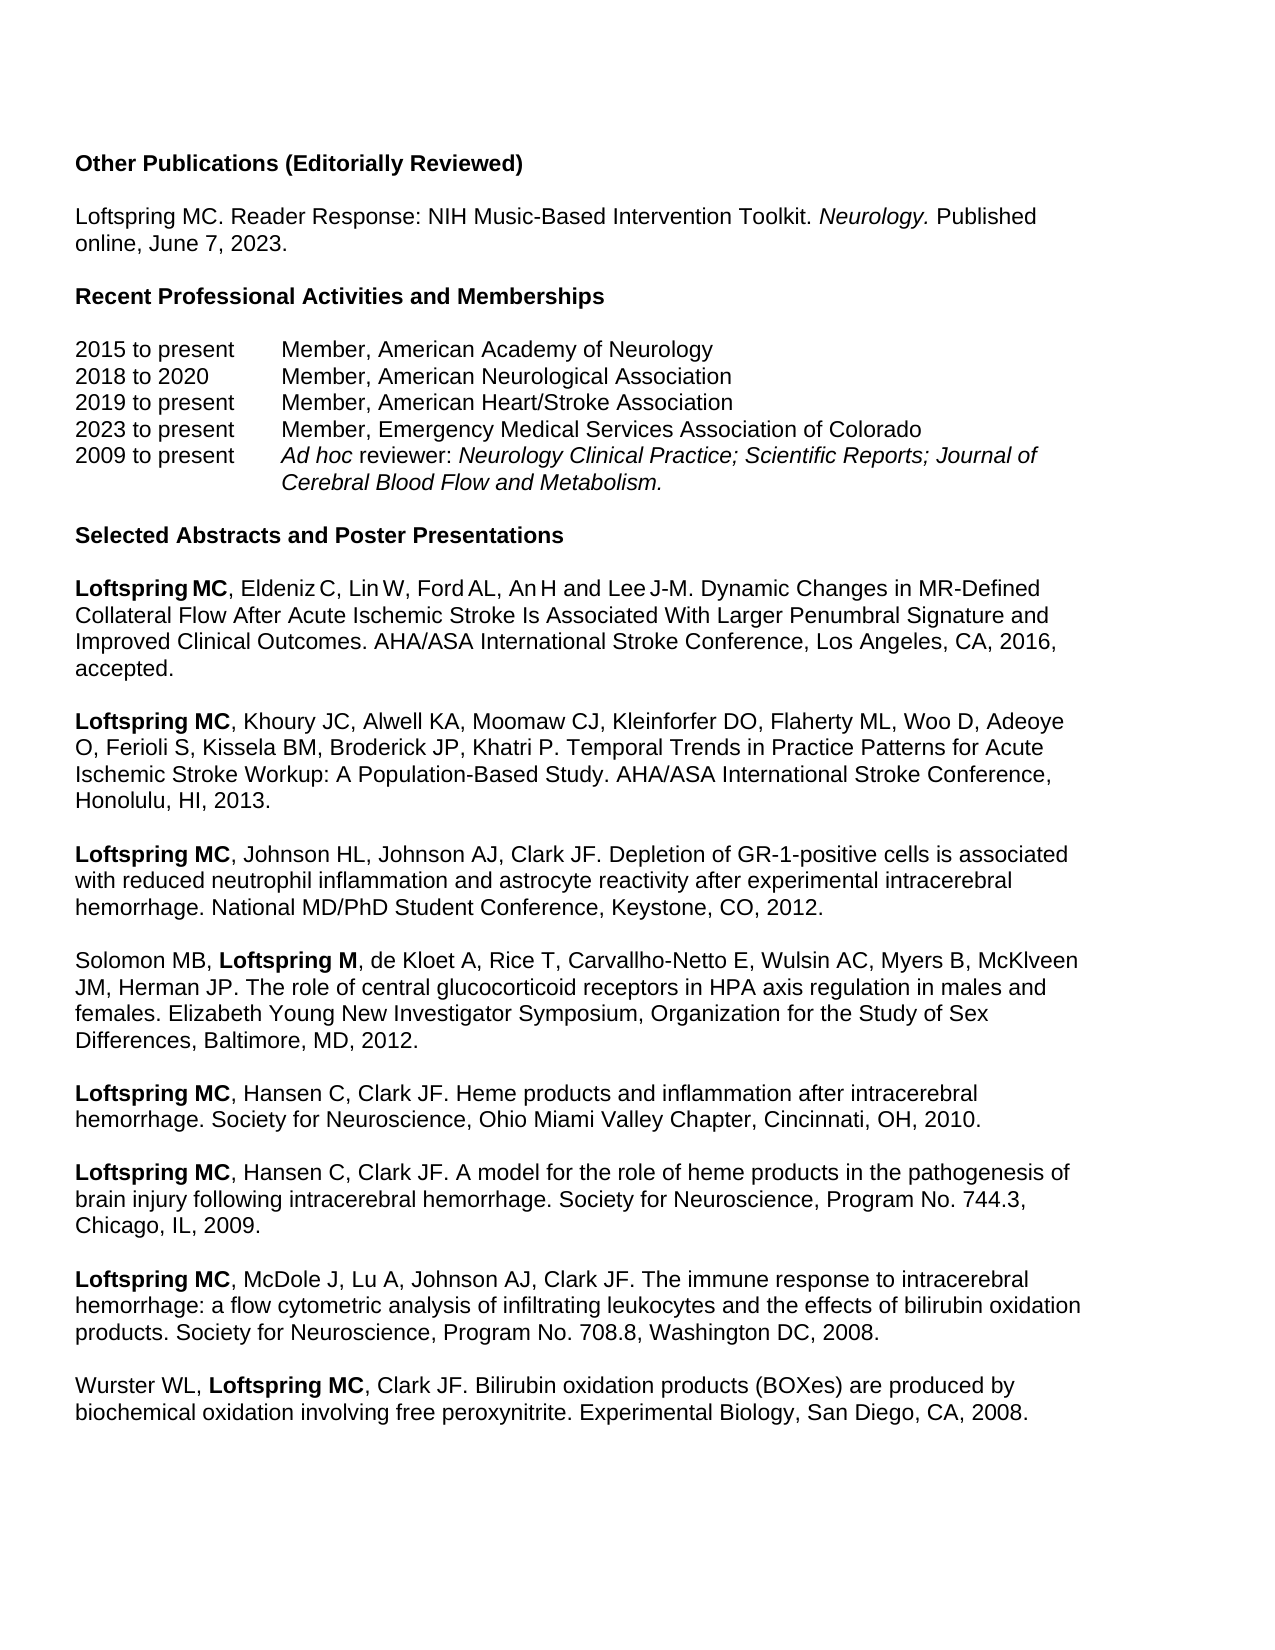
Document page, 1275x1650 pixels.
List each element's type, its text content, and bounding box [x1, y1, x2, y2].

text Loftspring MC, Hansen C, Clark JF. Heme products and inflammation after intracerebral hemorrhage. Society for Neuroscience, Ohio Miami Valley Chapter, Cincinnati, OH, 2010. [75, 1079, 1087, 1133]
text 2015 to present Member, American Academy of Neurology [75, 336, 1087, 362]
text Wurster WL, Loftspring MC, Clark JF. Bilirubin oxidation products (BOXes) are produced by biochemical oxidation involving free peroxynitrite. Experimental Biology, San Diego, CA, 2008. [75, 1372, 1087, 1425]
text Recent Professional Activities and Memberships [75, 283, 1087, 309]
text 2019 to present Member, American Heart/Stroke Association [75, 389, 1087, 416]
text Other Publications (Editorially Reviewed) [75, 150, 1087, 177]
text 2009 to present Ad hoc reviewer: Neurology Clinical Practice; Scientific Reports; Journal of Cerebral Blood Flow and Metabolism. [75, 442, 1087, 495]
text Loftspring MC, Johnson HL, Johnson AJ, Clark JF. Depletion of GR-1-positive cells is associated with reduced neutrophil inflammation and astrocyte reactivity after experimental intracerebral hemorrhage. National MD/PhD Student Conference, Keystone, CO, 2012. [75, 840, 1087, 920]
text Loftspring MC, Khoury JC, Alwell KA, Moomaw CJ, Kleinforfer DO, Flaherty ML, Woo D, Adeoye O, Ferioli S, Kissela BM, Broderick JP, Khatri P. Temporal Trends in Practice Patterns for Acute Ischemic Stroke Workup: A Population-Based Study. AHA/ASA International Stroke Conference, Honolulu, HI, 2013. [75, 708, 1087, 814]
text 2023 to present Member, Emergency Medical Services Association of Colorado [75, 416, 1087, 442]
text Loftspring MC. Reader Response: NIH Music-Based Intervention Toolkit. Neurology. Published online, June 7, 2023. [75, 177, 1087, 256]
text Loftspring MC, McDole J, Lu A, Johnson AJ, Clark JF. The immune response to intracerebral hemorrhage: a flow cytometric analysis of infiltrating leukocytes and the effects of bilirubin oxidation products. Society for Neuroscience, Program No. 708.8, Washington DC, 2008. [75, 1265, 1087, 1345]
text Solomon MB, Loftspring M, de Kloet A, Rice T, Carvallho-Netto E, Wulsin AC, Myers B, McKlveen JM, Herman JP. The role of central glucocorticoid receptors in HPA axis regulation in males and females. Elizabeth Young New Investigator Symposium, Organization for the Study of Sex Differences, Baltimore, MD, 2012. [75, 947, 1087, 1053]
text Selected Abstracts and Poster Presentations [75, 522, 1087, 548]
text Loftspring MC, Eldeniz C, Lin W, Ford AL, An H and Lee J-M. Dynamic Changes in MR-Defined Collateral Flow After Acute Ischemic Stroke Is Associated With Larger Penumbral Signature and Improved Clinical Outcomes. AHA/ASA International Stroke Conference, Los Angeles, CA, 2016, accepted. [75, 575, 1087, 681]
text Loftspring MC, Hansen C, Clark JF. A model for the role of heme products in the pathogenesis of brain injury following intracerebral hemorrhage. Society for Neuroscience, Program No. 744.3, Chicago, IL, 2009. [75, 1159, 1087, 1239]
text 2018 to 2020 Member, American Neurological Association [75, 362, 1087, 389]
